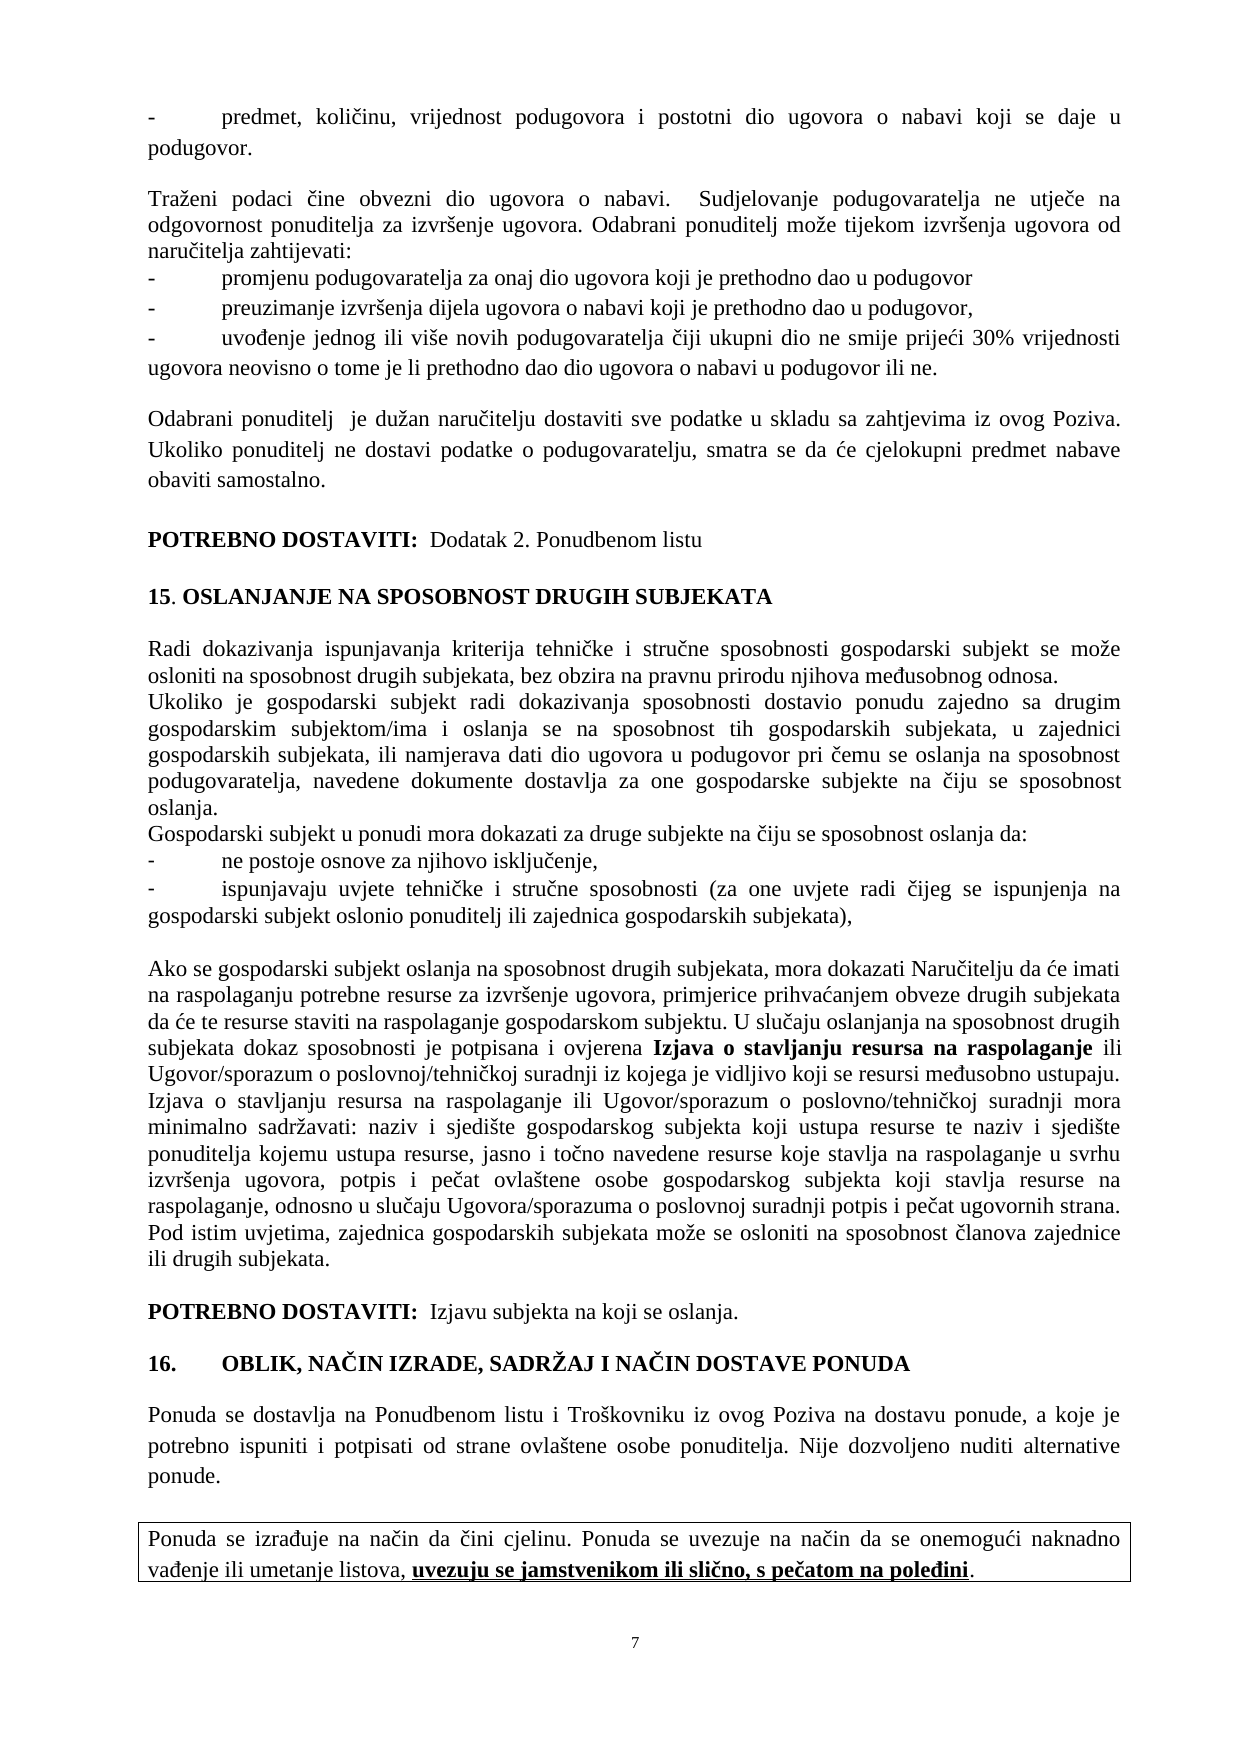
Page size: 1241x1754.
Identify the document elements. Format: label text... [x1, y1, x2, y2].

list ispunjavaju uvjete tehničke i stručne sposobnosti (za one uvjete radi čijeg se ispunjenja na gospodarski subjekt oslonio ponuditelj ili zajednica gospodarskih subjekata), [148, 874, 1122, 929]
text Ponuda se izrađuje na način da čini cjelinu. Ponuda se uvezuje na način da se onemogući naknadno vađenje ili umetanje listova, uvezuju se jamstvenikom ili slično, s pečatom na poleđini. [139, 1523, 1130, 1581]
text Traženi podaci čine obvezni dio ugovora o nabavi. Sudjelovanje podugovaratelja ne utječe na odgovornost ponuditelja za izvršenje ugovora. Odabrani ponuditelj može tijekom izvršenja ugovora od naručitelja zahtijevati: [148, 185, 1122, 264]
text POTREBNO DOSTAVITI: Dodatak 2. Ponudbenom listu [148, 526, 1122, 553]
text Ako se gospodarski subjekt oslanja na sposobnost drugih subjekata, mora dokazati Naručitelju da će imati na raspolaganju potrebne resurse za izvršenje ugovora, primjerice prihvaćanjem obveze drugih subjekata da će te resurse staviti na raspolaganje gospodarskom subjektu. U slučaju oslanjanja na sposobnost drugih subjekata dokaz sposobnosti je potpisana i ovjerena Izjava o stavljanju resursa na raspolaganje ili Ugovor/sporazum o poslovnoj/tehničkoj suradnji iz kojega je vidljivo koji se resursi međusobno ustupaju. Izjava o stavljanju resursa na raspolaganje ili Ugovor/sporazum o poslovno/tehničkoj suradnji mora minimalno sadržavati: naziv i sjedište gospodarskog subjekta koji ustupa resurse te naziv i sjedište ponuditelja kojemu ustupa resurse, jasno i točno navedene resurse koje stavlja na raspolaganje u svrhu izvršenja ugovora, potpis i pečat ovlaštene osobe gospodarskog subjekta koji stavlja resurse na raspolaganje, odnosno u slučaju Ugovora/sporazuma o poslovnoj suradnji potpis i pečat ugovornih strana. Pod istim uvjetima, zajednica gospodarskih subjekata može se osloniti na sposobnost članova zajednice ili drugih subjekata. [148, 955, 1122, 1271]
list uvođenje jednog ili više novih podugovaratelja čiji ukupni dio ne smije prijeći 30% vrijednosti ugovora neovisno o tome je li prethodno dao dio ugovora o nabavi u podugovor ili ne. [148, 324, 1122, 381]
subtitle OBLIK, NAČIN IZRADE, SADRŽAJ I NAČIN DOSTAVE PONUDA [148, 1350, 1122, 1377]
list predmet, količinu, vrijednost podugovora i postotni dio ugovora o nabavi koji se daje u podugovor. [148, 103, 1122, 160]
text Ukoliko je gospodarski subjekt radi dokazivanja sposobnosti dostavio ponudu zajedno sa drugim gospodarskim subjektom/ima i oslanja se na sposobnost tih gospodarskih subjekata, u zajednici gospodarskih subjekata, ili namjerava dati dio ugovora u podugovor pri čemu se oslanja na sposobnost podugovaratelja, navedene dokumente dostavlja za one gospodarske subjekte na čiju se sposobnost oslanja. [148, 688, 1122, 820]
text Gospodarski subjekt u ponudi mora dokazati za druge subjekte na čiju se sposobnost oslanja da: [148, 820, 1122, 846]
text Radi dokazivanja ispunjavanja kriterija tehničke i stručne sposobnosti gospodarski subjekt se može osloniti na sposobnost drugih subjekata, bez obzira na pravnu prirodu njihova međusobnog odnosa. [148, 636, 1122, 688]
list preuzimanje izvršenja dijela ugovora o nabavi koji je prethodno dao u podugovor, [148, 294, 1122, 320]
text POTREBNO DOSTAVITI: Izjavu subjekta na koji se oslanja. [148, 1298, 1122, 1324]
list ne postoje osnove za njihovo isključenje, [148, 846, 1122, 874]
text Odabrani ponuditelj je dužan naručitelju dostaviti sve podatke u skladu sa zahtjevima iz ovog Poziva. Ukoliko ponuditelj ne dostavi podatke o podugovaratelju, smatra se da će cjelokupni predmet nabave obaviti samostalno. [148, 405, 1122, 492]
text 15. OSLANJANJE NA SPOSOBNOST DRUGIH SUBJEKATA [148, 583, 1122, 609]
text Ponuda se dostavlja na Ponudbenom listu i Troškovniku iz ovog Poziva na dostavu ponude, a koje je potrebno ispuniti i potpisati od strane ovlaštene osobe ponuditelja. Nije dozvoljeno nuditi alternative ponude. [148, 1401, 1122, 1488]
list promjenu podugovaratelja za onaj dio ugovora koji je prethodno dao u podugovor [148, 264, 1122, 290]
